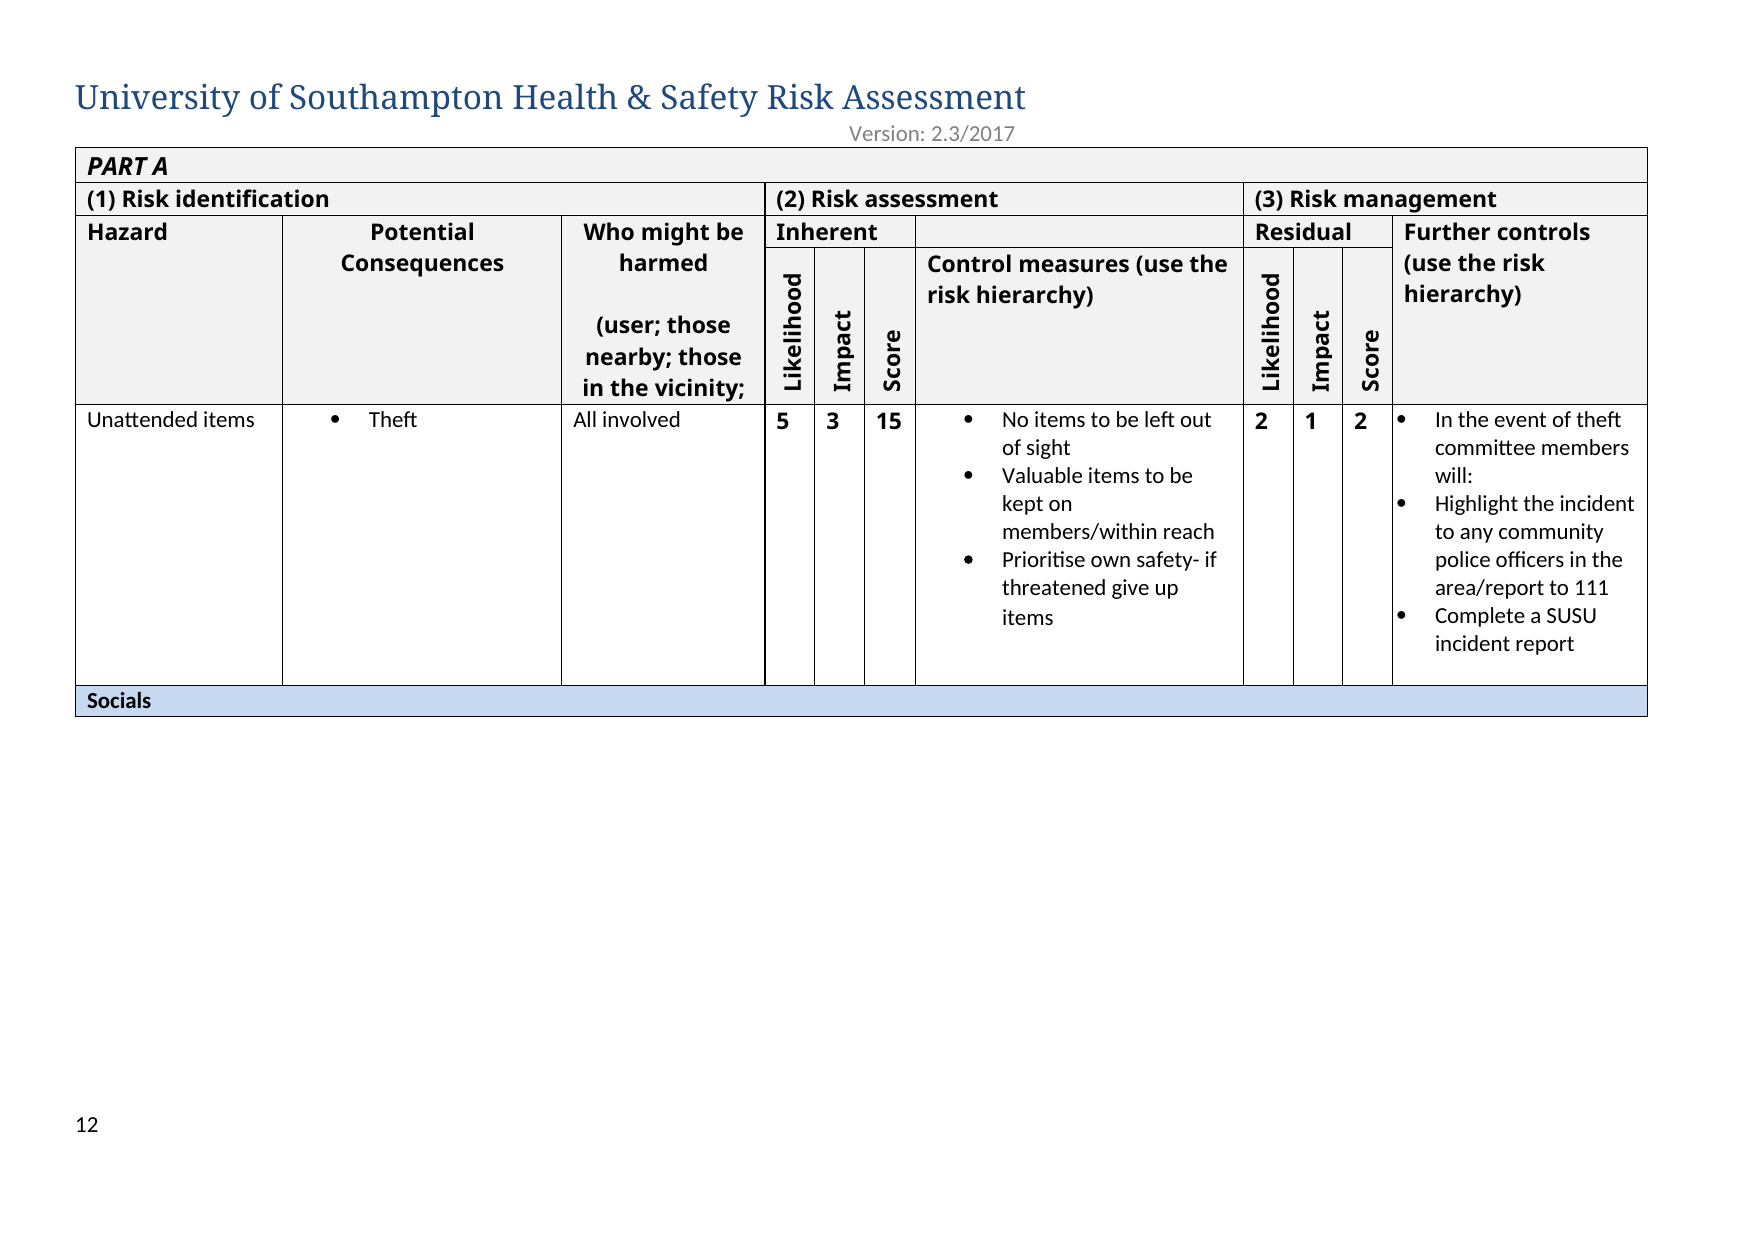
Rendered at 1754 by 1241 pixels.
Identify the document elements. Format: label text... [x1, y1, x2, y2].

table_cell Impact [815, 248, 864, 404]
table_header PART A [76, 148, 1647, 182]
table_cell Hazard [76, 216, 282, 404]
table_cell (1) Risk identification [76, 183, 764, 214]
table_cell Potential Consequences [283, 216, 561, 404]
table_cell (3) Risk management [1244, 183, 1647, 214]
table_cell Who might be harmed (user; those nearby; those in the vicinity; members of the public) [562, 216, 764, 404]
table_cell All involved [562, 405, 764, 685]
table_cell 15 [865, 405, 915, 685]
table_cell Score [1343, 248, 1392, 404]
table_cell 1 [1294, 405, 1342, 685]
table_cell 5 [766, 405, 814, 685]
table_cell Further controls (use the risk hierarchy) [1393, 216, 1647, 404]
table_cell Unattended items [76, 405, 282, 685]
table_cell [916, 216, 1243, 247]
table_cell No items to be left out of sight Valuable items to be kept on members/within reach Prioritise own safety- if threatened give up items [916, 405, 1243, 685]
table_cell In the event of theft committee members will: Highlight the incident to any community police officers in the area/report to 111 Complete a SUSU incident report [1393, 405, 1647, 685]
table_cell Impact [1294, 248, 1342, 404]
table_cell 2 [1343, 405, 1392, 685]
table_cell Theft [283, 405, 561, 685]
table_cell Likelihood [1244, 248, 1293, 404]
table_cell Control measures (use the risk hierarchy) [916, 248, 1243, 404]
table_cell Score [865, 248, 915, 404]
table_cell Likelihood [766, 248, 814, 404]
table_cell Socials [76, 686, 1647, 716]
table_cell (2) Risk assessment [766, 183, 1243, 214]
table_cell 2 [1244, 405, 1293, 685]
table_cell 3 [815, 405, 864, 685]
table_cell Residual [1244, 216, 1392, 247]
table_cell Inherent [766, 216, 915, 247]
